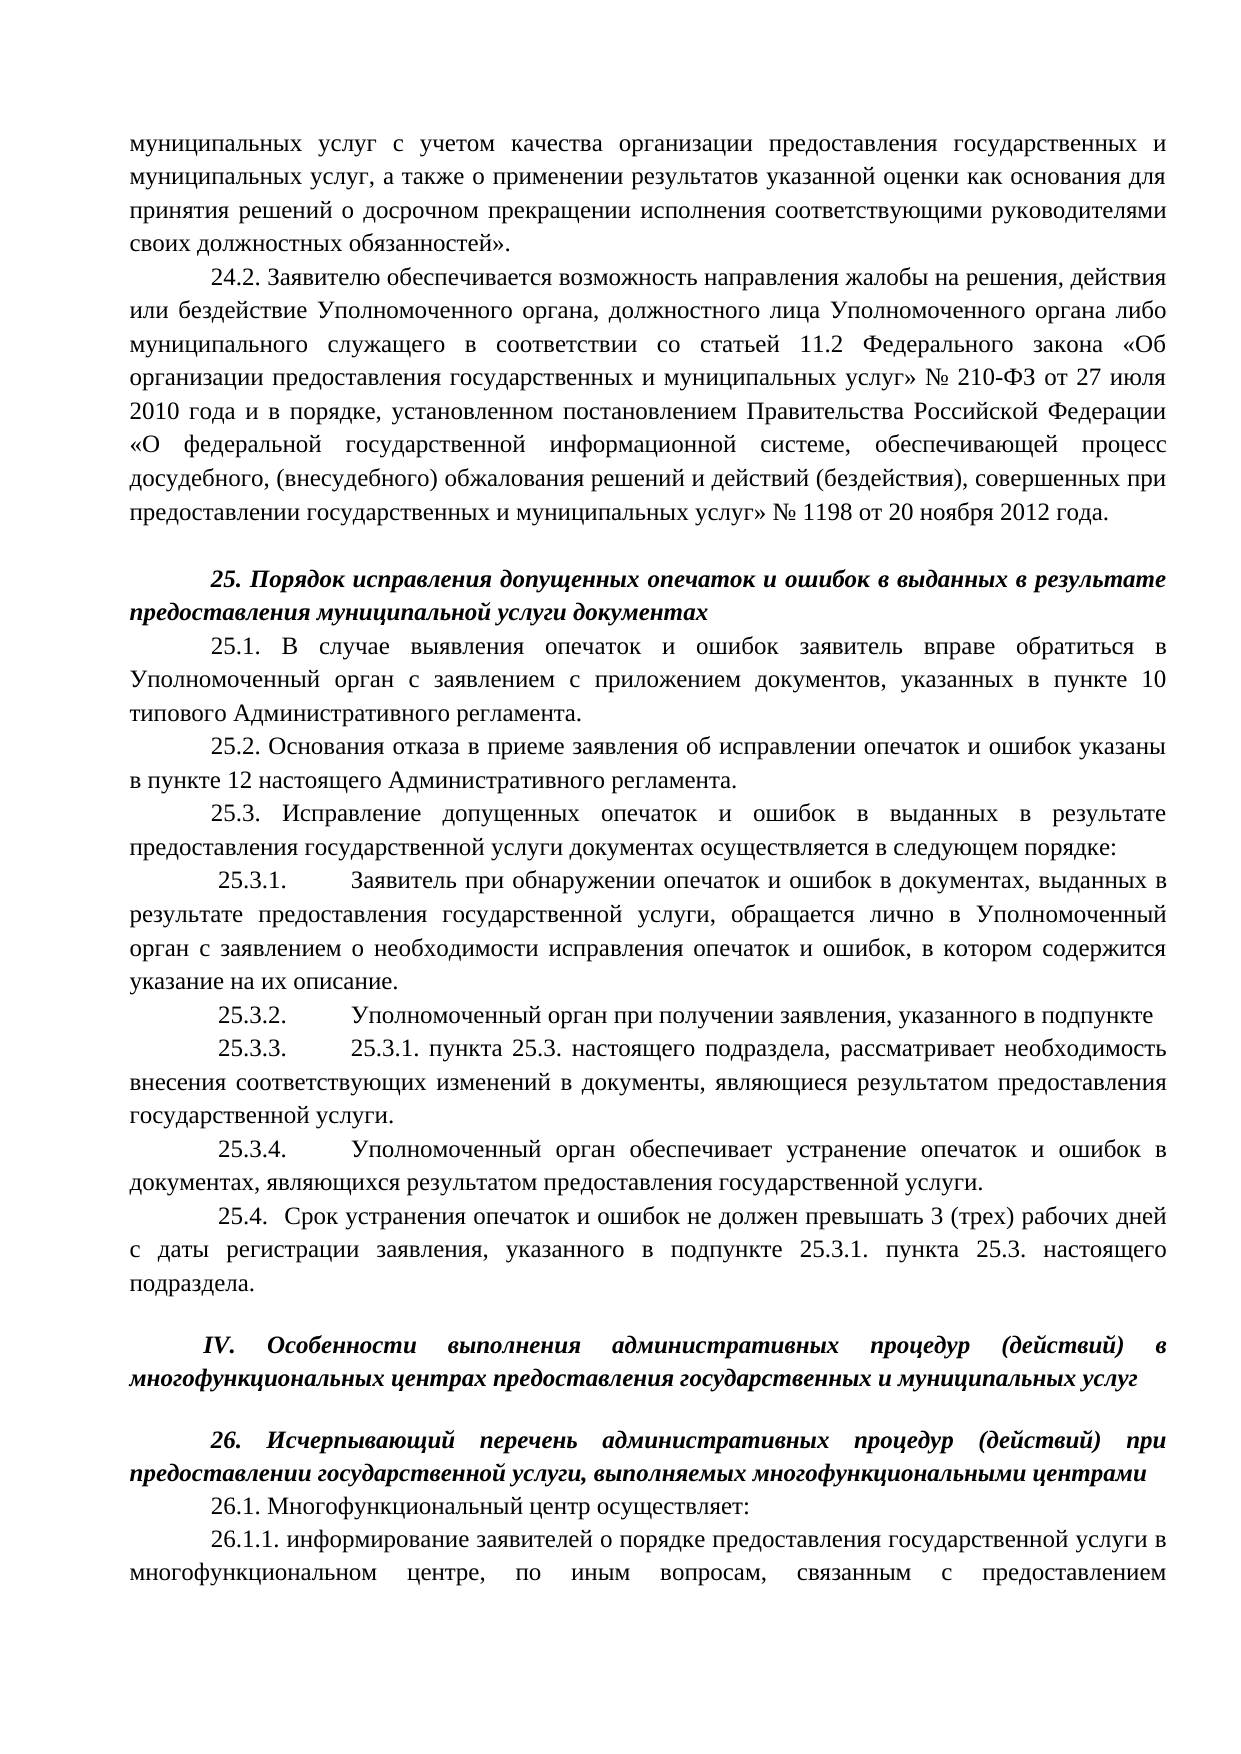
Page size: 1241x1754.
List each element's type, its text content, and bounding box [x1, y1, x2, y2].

text 25.2. Основания отказа в приеме заявления об исправлении опечаток и ошибок указаны в пункте 12 настоящего Административного регламента. [129, 728, 1167, 795]
text 24.2. Заявителю обеспечивается возможность направления жалобы на решения, действия или бездействие Уполномоченного органа, должностного лица Уполномоченного органа либо муниципального служащего в соответствии со статьей 11.2 Федерального закона «Об организации предоставления государственных и муниципальных услуг» № 210-ФЗ от 27 июля 2010 года и в порядке, установленном постановлением Правительства Российской Федерации «О федеральной государственной информационной системе, обеспечивающей процесс досудебного, (внесудебного) обжалования решений и действий (бездействия), совершенных при предоставлении государственных и муниципальных услуг» № 1198 от 20 ноября 2012 года. [129, 258, 1167, 527]
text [129, 124, 1167, 258]
text 25.1. В случае выявления опечаток и ошибок заявитель вправе обратиться в Уполномоченный орган с заявлением с приложением документов, указанных в пункте 10 типового Административного регламента. [129, 627, 1167, 728]
list Уполномоченный орган при получении заявления, указанного в подпункте [129, 996, 1167, 1030]
text IV. Особенности выполнения административных процедур (действий) в многофункциональных центрах предоставления государственных и муниципальных услуг [129, 1327, 1167, 1393]
text 26. Исчерпывающий перечень административных процедур (действий) при предоставлении государственной услуги, выполняемых многофункциональными центрами [129, 1422, 1167, 1488]
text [129, 1521, 1167, 1587]
text 25. Порядок исправления допущенных опечаток и ошибок в выданных в результате предоставления муниципальной услуги документах [129, 560, 1167, 627]
list Уполномоченный орган обеспечивает устранение опечаток и ошибок в документах, являющихся результатом предоставления государственной услуги. [129, 1131, 1167, 1198]
list 25.3.1. пункта 25.3. настоящего подраздела, рассматривает необходимость внесения соответствующих изменений в документы, являющиеся результатом предоставления государственной услуги. [129, 1030, 1167, 1131]
text 26.1. Многофункциональный центр осуществляет: [129, 1488, 1167, 1521]
list Срок устранения опечаток и ошибок не должен превышать 3 (трех) рабочих дней с даты регистрации заявления, указанного в подпункте 25.3.1. пункта 25.3. настоящего подраздела. [129, 1198, 1167, 1298]
list Заявитель при обнаружении опечаток и ошибок в документах, выданных в результате предоставления государственной услуги, обращается лично в Уполномоченный орган с заявлением о необходимости исправления опечаток и ошибок, в котором содержится указание на их описание. [129, 862, 1167, 996]
text 25.3. Исправление допущенных опечаток и ошибок в выданных в результате предоставления государственной услуги документах осуществляется в следующем порядке: [129, 795, 1167, 862]
